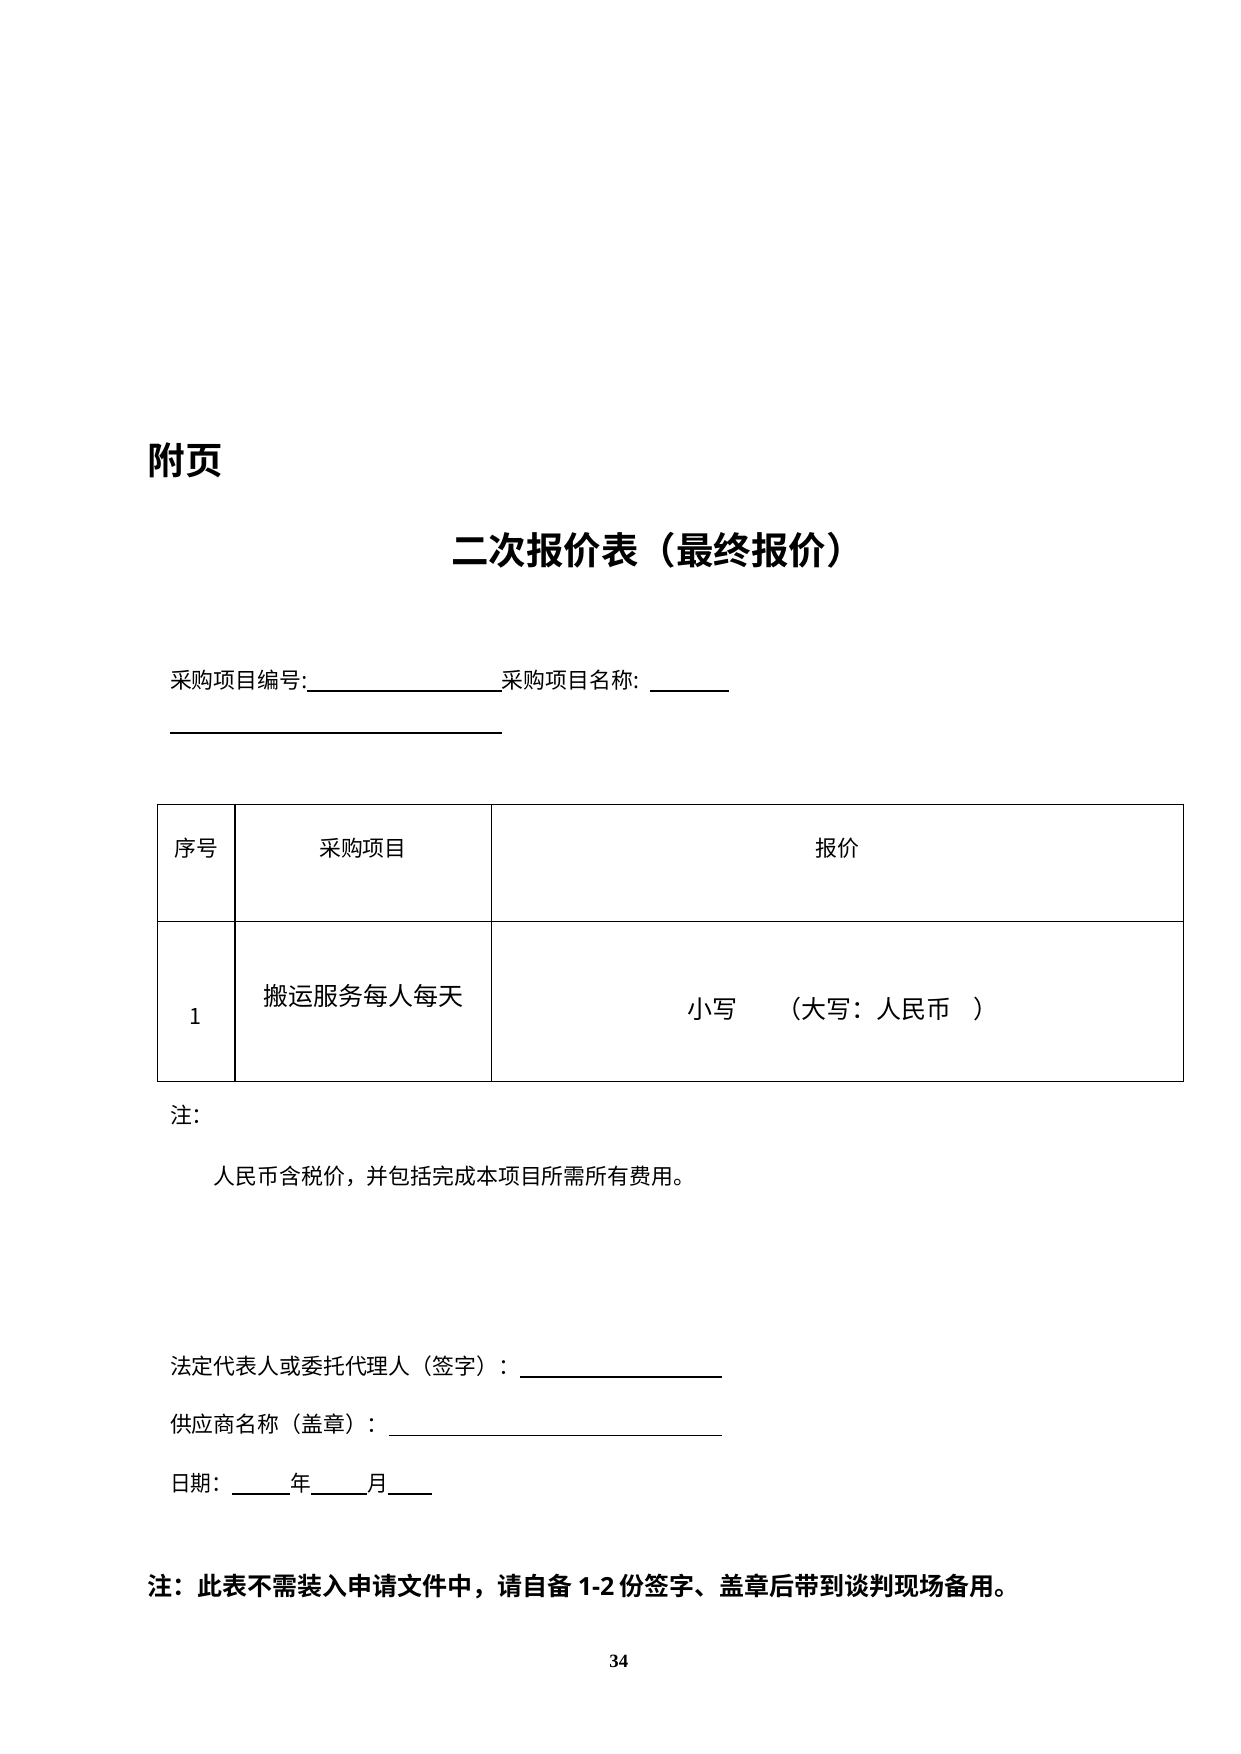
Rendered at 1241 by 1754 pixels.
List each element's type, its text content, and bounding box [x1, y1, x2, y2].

table_cell 1 [158, 922, 234, 1081]
subtitle 二次报价表（最终报价） [192, 525, 1122, 575]
text 日期： 年 月 [170, 1466, 1122, 1498]
text 人民币含税价，并包括完成本项目所需所有费用。 [170, 1159, 1122, 1191]
table_header 序号 [158, 805, 234, 921]
text 采购项目编号: 采购项目名称: [170, 663, 427, 732]
table_header 报价 [492, 805, 1183, 921]
text 供应商名称（盖章）： [170, 1407, 1122, 1439]
table_header 采购项目 [236, 805, 491, 921]
table_cell 搬运服务每人每天 [236, 922, 491, 1081]
text 注： [170, 1098, 1122, 1130]
text 法定代表人或委托代理人（签字）： [170, 1349, 1122, 1381]
subtitle 附页 [148, 431, 1122, 485]
table_cell 小写 （大写：人民币 ） [492, 922, 1183, 1081]
text 注：此表不需装入申请文件中，请自备1-2份签字、盖章后带到谈判现场备用。 [148, 1567, 1122, 1603]
